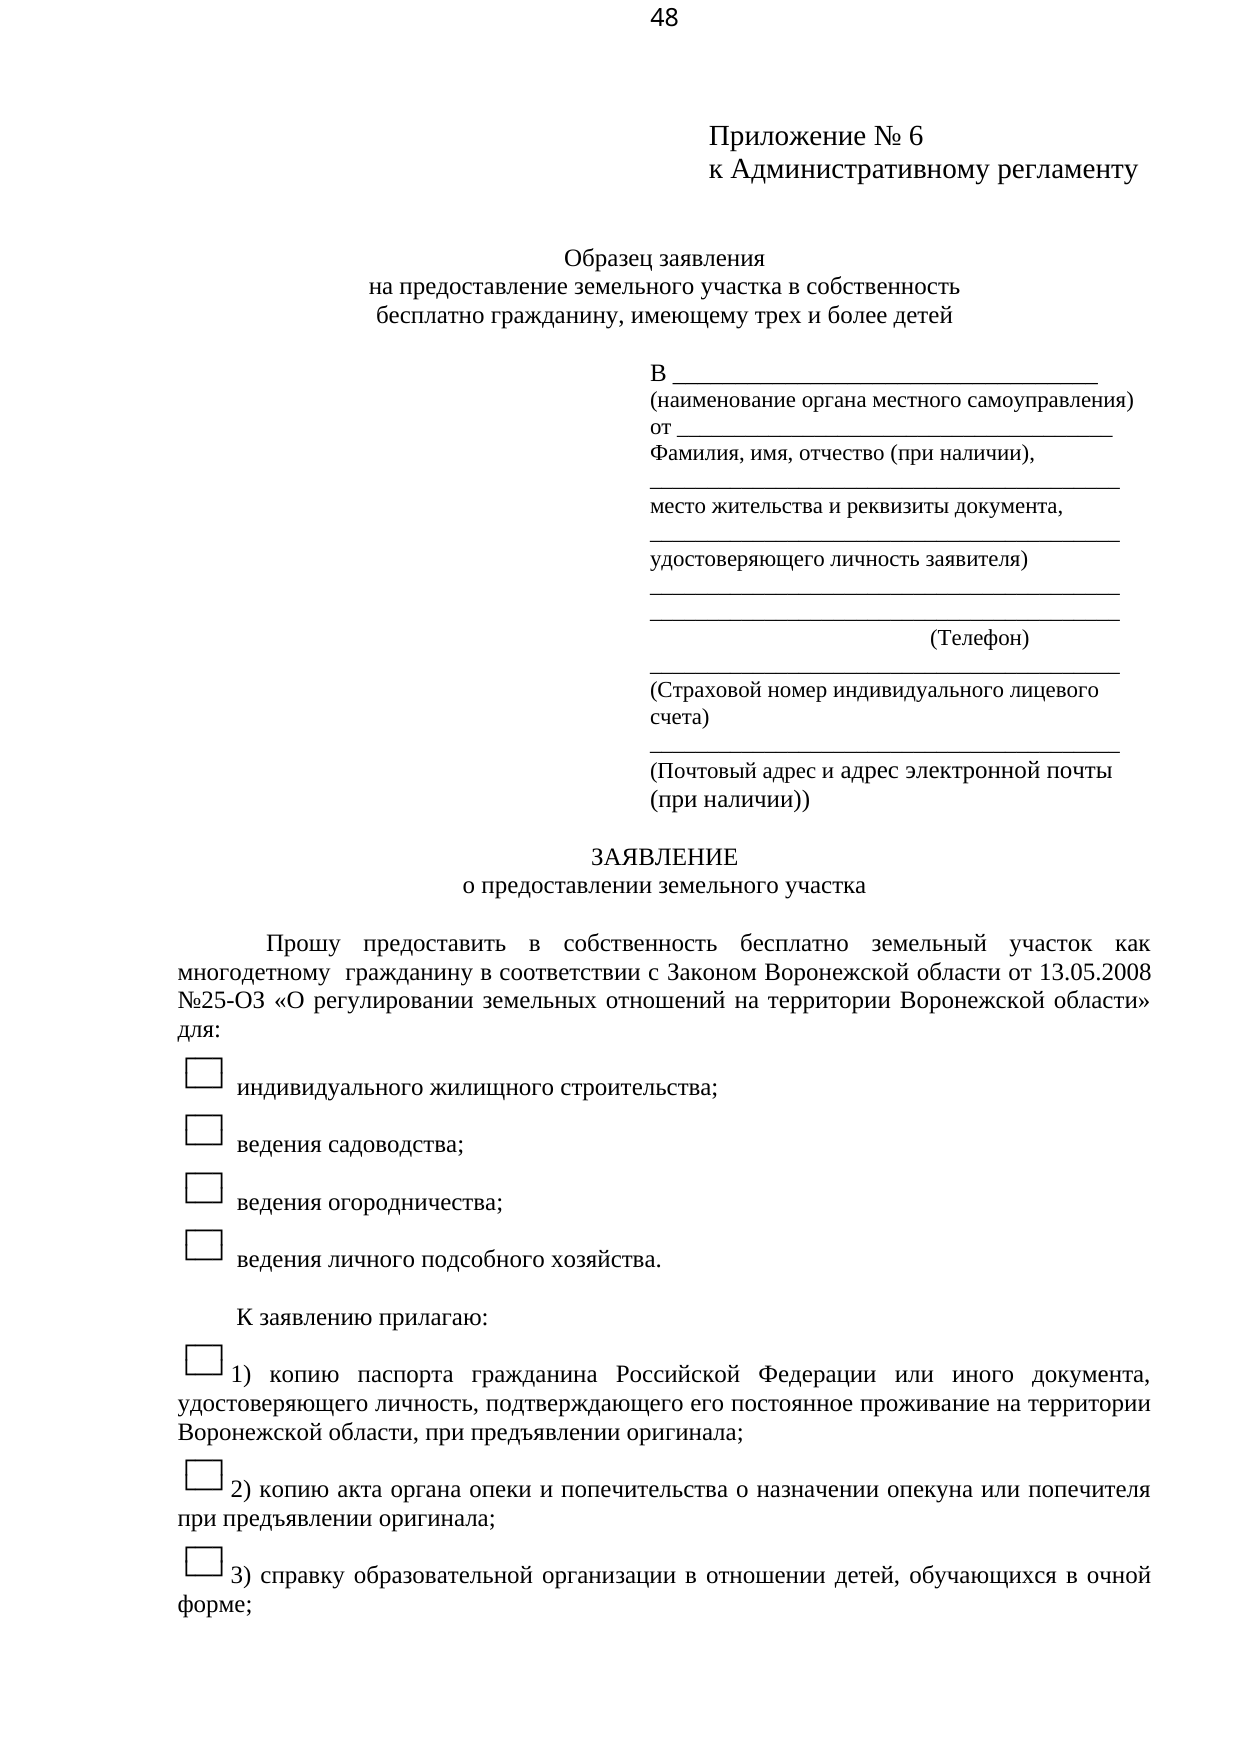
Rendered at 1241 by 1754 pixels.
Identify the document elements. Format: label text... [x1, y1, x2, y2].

text _________________________________________ [650, 650, 1152, 676]
text └─┘ индивидуального жилищного строительства; [177, 1072, 1152, 1100]
text (при наличии)) [650, 784, 1152, 813]
text _________________________________________ [650, 518, 1152, 544]
text └─┘ ведения огородничества; [177, 1187, 1152, 1215]
text В __________________________________ [650, 358, 1152, 386]
text └─┘ ведения садоводства; [177, 1129, 1152, 1158]
text о предоставлении земельного участка [177, 870, 1152, 899]
text (Почтовый адрес и адрес электронной почты [650, 755, 1152, 784]
text Фамилия, имя, отчество (при наличии), [650, 439, 1152, 466]
text счета) [650, 703, 1152, 729]
text └─┘1) копию паспорта гражданина Российской Федерации или иного документа, удостоверяющего личность, подтверждающего его постоянное проживание на территории Воронежской области, при предъявлении оригинала; [177, 1359, 1152, 1445]
text ┌─┐ [177, 1043, 1152, 1072]
text бесплатно гражданину, имеющему трех и более детей [177, 300, 1152, 329]
text ┌─┐ [177, 1532, 1152, 1560]
text на предоставление земельного участка в собственность [177, 271, 1152, 300]
text _________________________________________ [650, 571, 1152, 597]
text Приложение № 6 [709, 118, 1152, 152]
text к Административному регламенту [709, 152, 1152, 185]
text _________________________________________ [650, 466, 1152, 492]
text _________________________________________ [650, 597, 1152, 624]
text удостоверяющего личность заявителя) [650, 544, 1152, 571]
text ┌─┐ [177, 1158, 1152, 1187]
text ЗАЯВЛЕНИЕ [177, 842, 1152, 870]
text (наименование органа местного самоуправления) [650, 386, 1152, 413]
text └─┘3) справку образовательной организации в отношении детей, обучающихся в очной форме; [177, 1560, 1152, 1618]
text (Телефон) [650, 624, 1152, 650]
text └─┘2) копию акта органа опеки и попечительства о назначении опекуна или попечителя при предъявлении оригинала; [177, 1474, 1152, 1532]
text (Страховой номер индивидуального лицевого [650, 676, 1152, 703]
text К заявлению прилагаю: [177, 1302, 1152, 1330]
text ┌─┐ [177, 1215, 1152, 1244]
text Прошу предоставить в собственность бесплатно земельный участок как многодетному гражданину в соответствии с Законом Воронежской области от 13.05.2008 №25-ОЗ «О регулировании земельных отношений на территории Воронежской области» для: [177, 928, 1152, 1043]
text └─┘ ведения личного подсобного хозяйства. [177, 1244, 1152, 1273]
text Образец заявления [177, 243, 1152, 271]
text место жительства и реквизиты документа, [650, 492, 1152, 518]
text ┌─┐ [177, 1100, 1152, 1129]
text ┌─┐ [177, 1445, 1152, 1474]
text от ______________________________________ [650, 413, 1152, 439]
text _________________________________________ [650, 729, 1152, 755]
text ┌─┐ [177, 1330, 1152, 1359]
